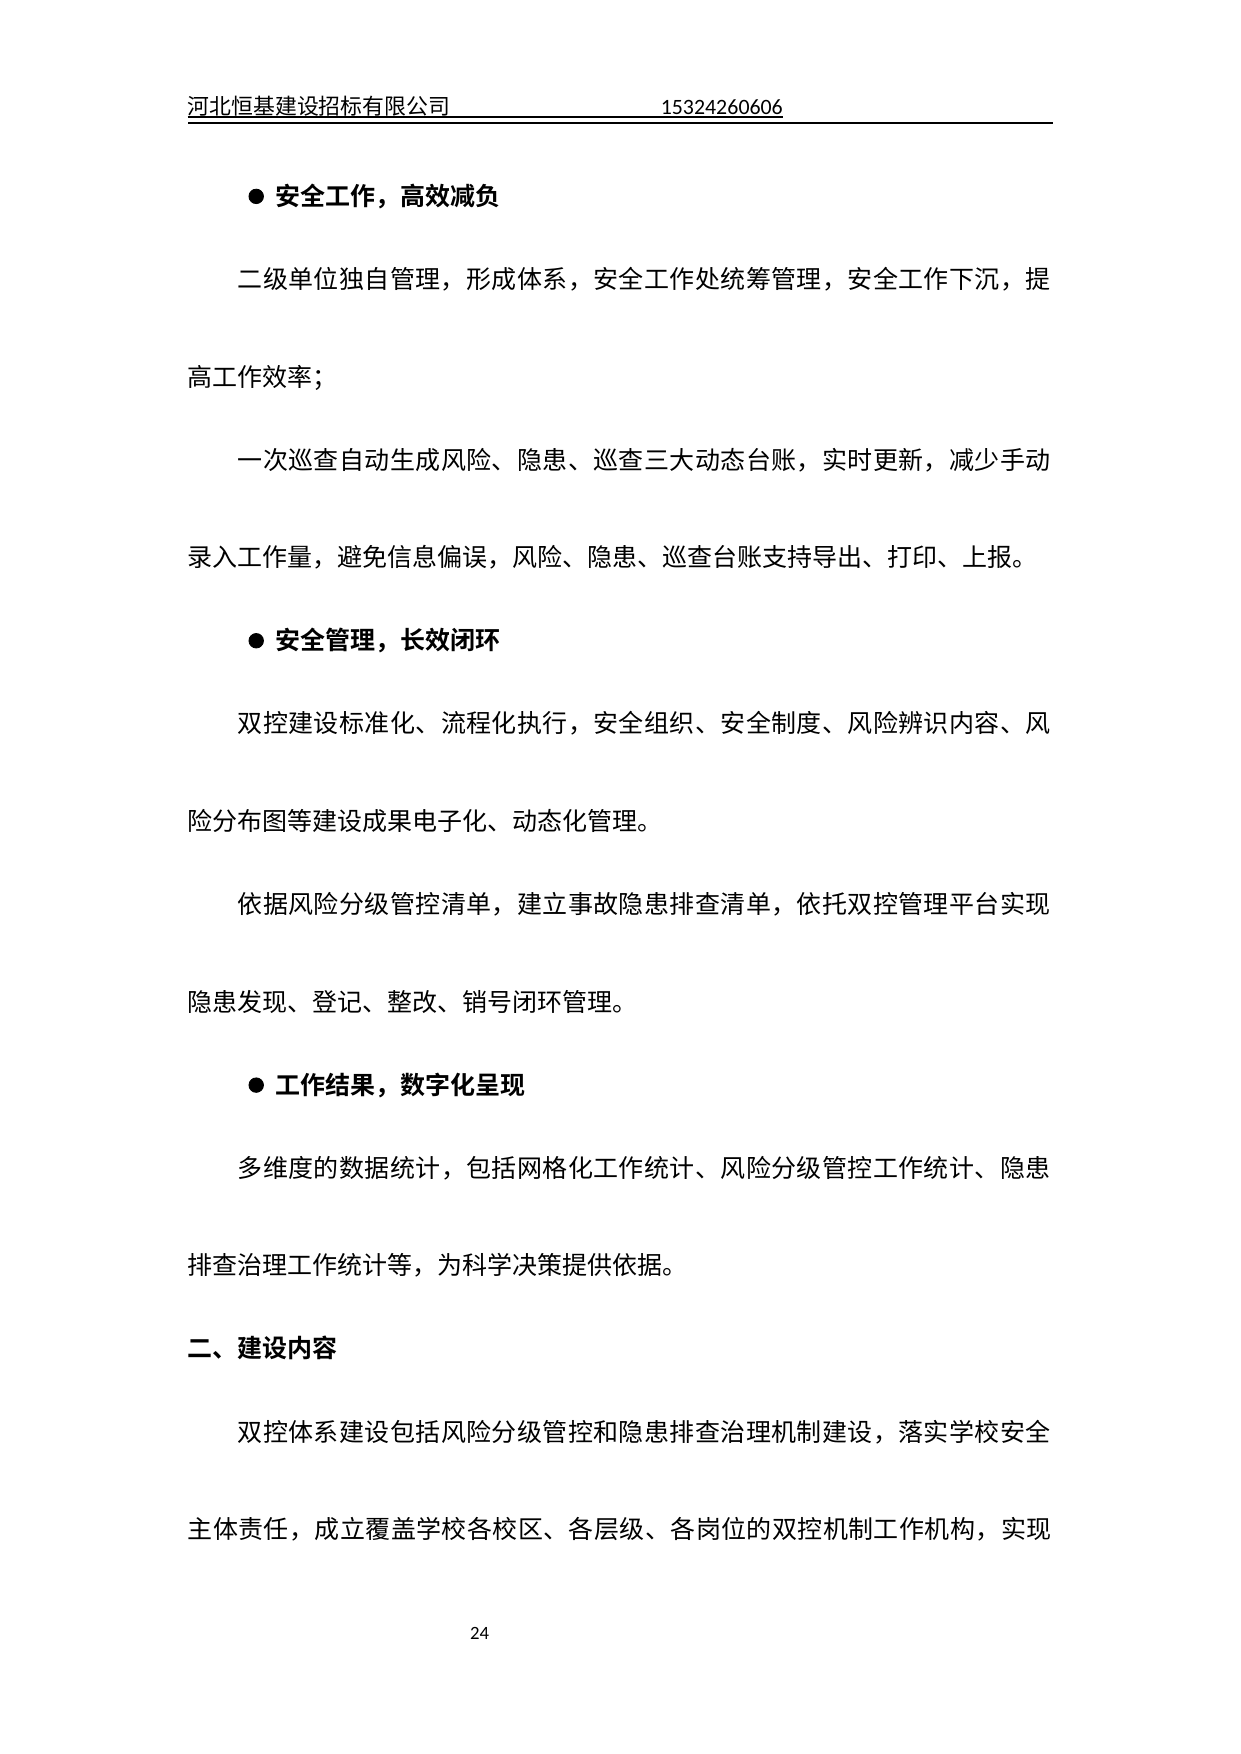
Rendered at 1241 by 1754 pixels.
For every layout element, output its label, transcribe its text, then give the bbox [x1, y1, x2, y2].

text 二级单位独自管理，形成体系，安全工作处统筹管理，安全工作下沉，提高工作效率； [187, 245, 1053, 408]
text 双控建设标准化、流程化执行，安全组织、安全制度、风险辨识内容、风险分布图等建设成果电子化、动态化管理。 [187, 689, 1053, 852]
text 一次巡查自动生成风险、隐患、巡查三大动态台账，实时更新，减少手动录入工作量，避免信息偏误，风险、隐患、巡查台账支持导出、打印、上报。 [187, 426, 1053, 588]
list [187, 1398, 1053, 1560]
text 多维度的数据统计，包括网格化工作统计、风险分级管控工作统计、隐患排查治理工作统计等，为科学决策提供依据。 [187, 1134, 1053, 1296]
text 依据风险分级管控清单，建立事故隐患排查清单，依托双控管理平台实现隐患发现、登记、整改、销号闭环管理。 [187, 870, 1053, 1033]
subtitle 二、建设内容 [187, 1314, 1053, 1379]
list 工作结果，数字化呈现 [187, 1051, 1053, 1116]
list 安全工作，高效减负 [187, 162, 1053, 227]
list 安全管理，长效闭环 [187, 606, 1053, 671]
